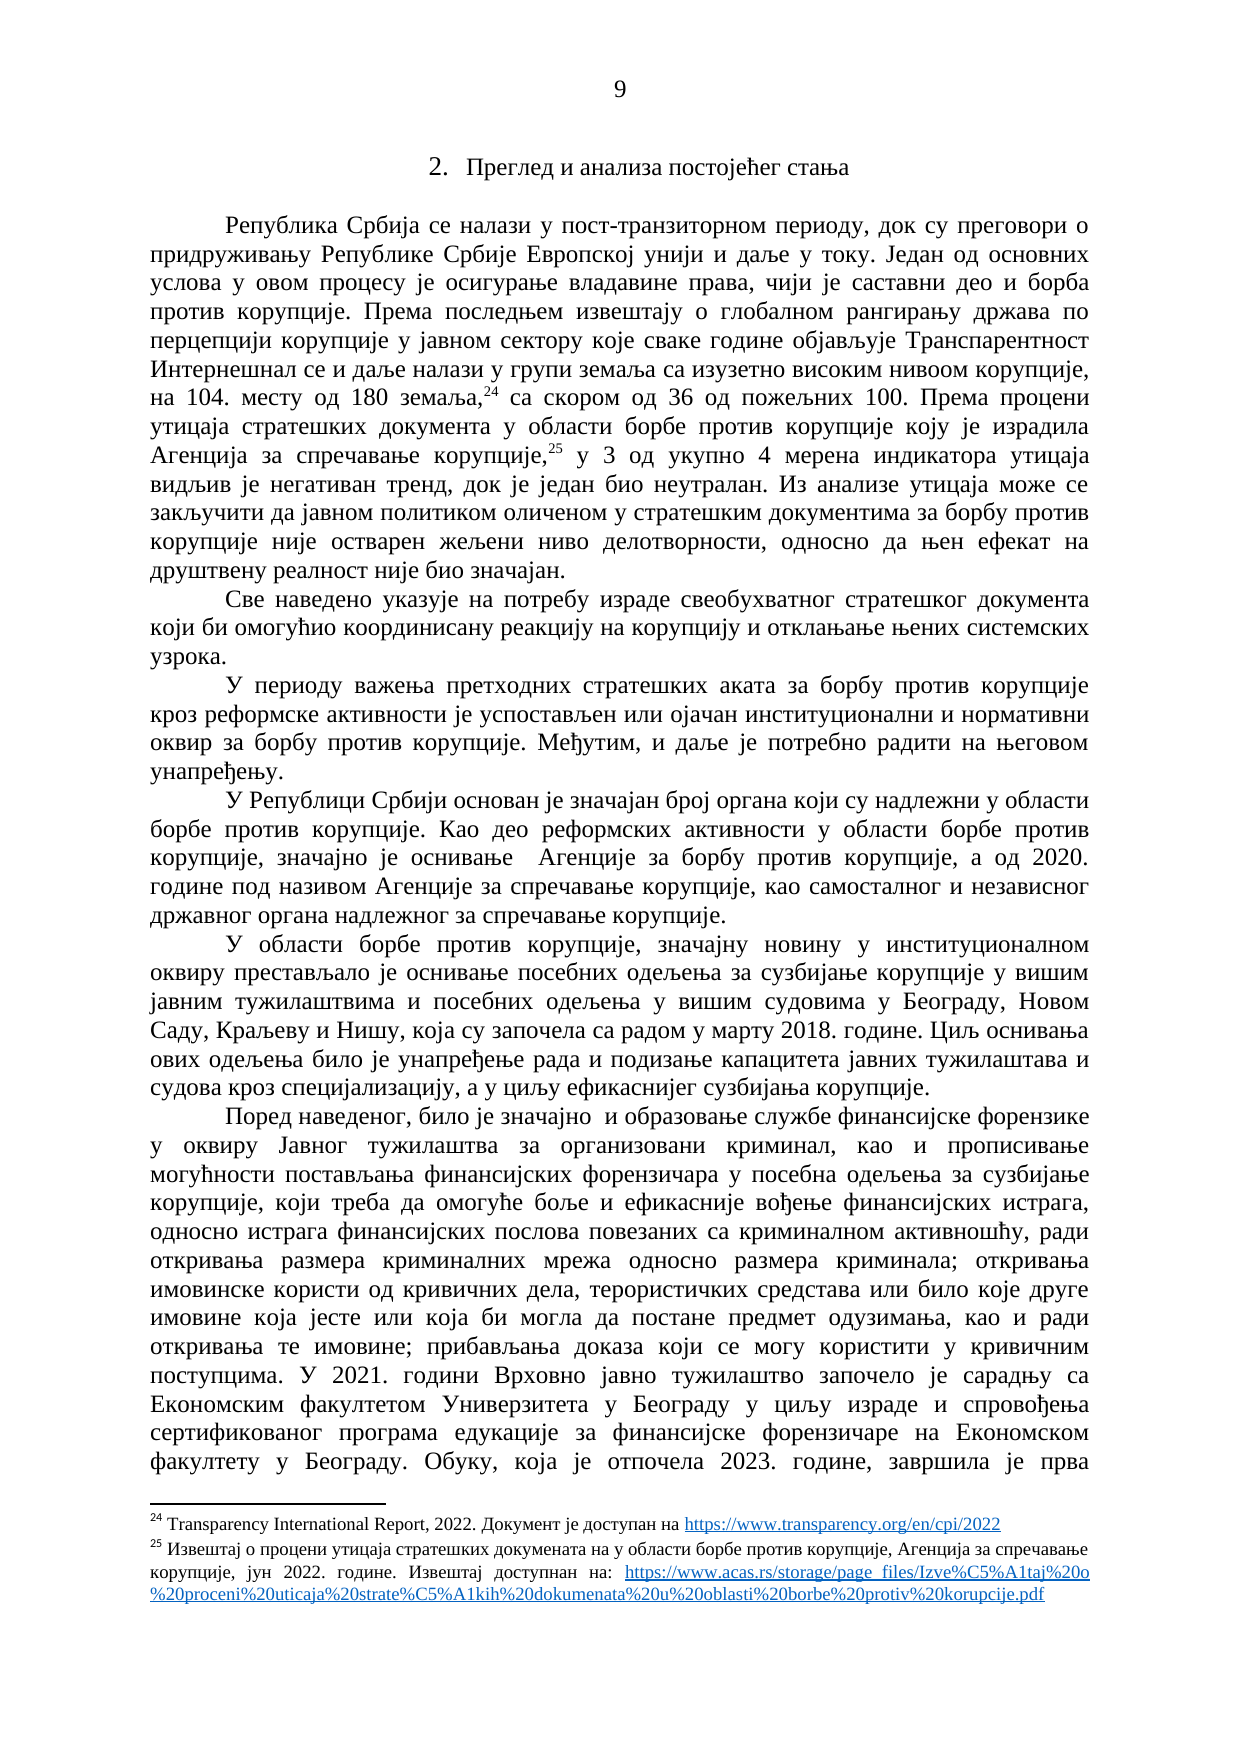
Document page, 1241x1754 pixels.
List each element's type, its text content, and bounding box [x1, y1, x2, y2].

text У периоду важења претходних стратешких аката за борбу против корупције кроз реформске активности је успостављен или ојачан институционални и нормативни оквир за борбу против корупције. Међутим, и даље је потребно радити на његовом унапређењу. [150, 670, 1090, 785]
text Република Србија се налази у пост-транзиторном периоду, док су преговори о придруживању Републике Србије Европској унији и даље у току. Један од основних услова у овом процесу је осигурање владавине права, чији је саставни део и борба против корупције. Према последњем извештају о глобалном рангирању држава по перцепцији корупције у јавном сектору које сваке године објављује Транспарентност Интернешнал се и даље налази у групи земаља са изузетно високим нивоом корупције, на 104. месту од 180 земаља, са скором од 36 од пожељних 100. Према процени утицаја стратешких документа у области борбе против корупције коју је израдила Агенција за спречавање корупције, у 3 од укупно 4 мерена индикатора утицаја видљив је негативан тренд, док је један био неутралан. Из анализе утицаја може се закључити да јавном политиком оличеном у стратешким документима за борбу против корупције није остварен жељени ниво делотворности, односно да њен ефекат на друштвену реалност није био значајан. [150, 210, 1090, 584]
text У области борбе против корупције, значајну новину у институционалном оквиру престављало је оснивање посебних одељења за сузбијање корупције у вишим јавним тужилаштвима и посебних одељења у вишим судовима у Београду, Новом Саду, Краљеву и Нишу, која су започела са радом у марту 2018. године. Циљ оснивања ових одељења било је унапређење рада и подизање капацитета јавних тужилаштава и судова кроз специјализацију, а у циљу ефикаснијег сузбијања корупције. [150, 929, 1090, 1101]
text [150, 1101, 1090, 1475]
text У Републици Србији основан је значајан број органа који су надлежни у области борбе против корупције. Као део реформских активности у области борбе против корупције, значајно је оснивање Агенције за борбу против корупције, а од 2020. године под називом Агенције за спречавање корупције, као самосталног и независног државног органа надлежног за спречавање корупције. [150, 785, 1090, 929]
text Све наведено указује на потребу израде свеобухватног стратешког документа који би омогућио координисану реакцију на корупцију и отклањање њених системских узрока. [150, 584, 1090, 670]
subtitle Преглед и анализа постојећег стања [187, 150, 1090, 181]
